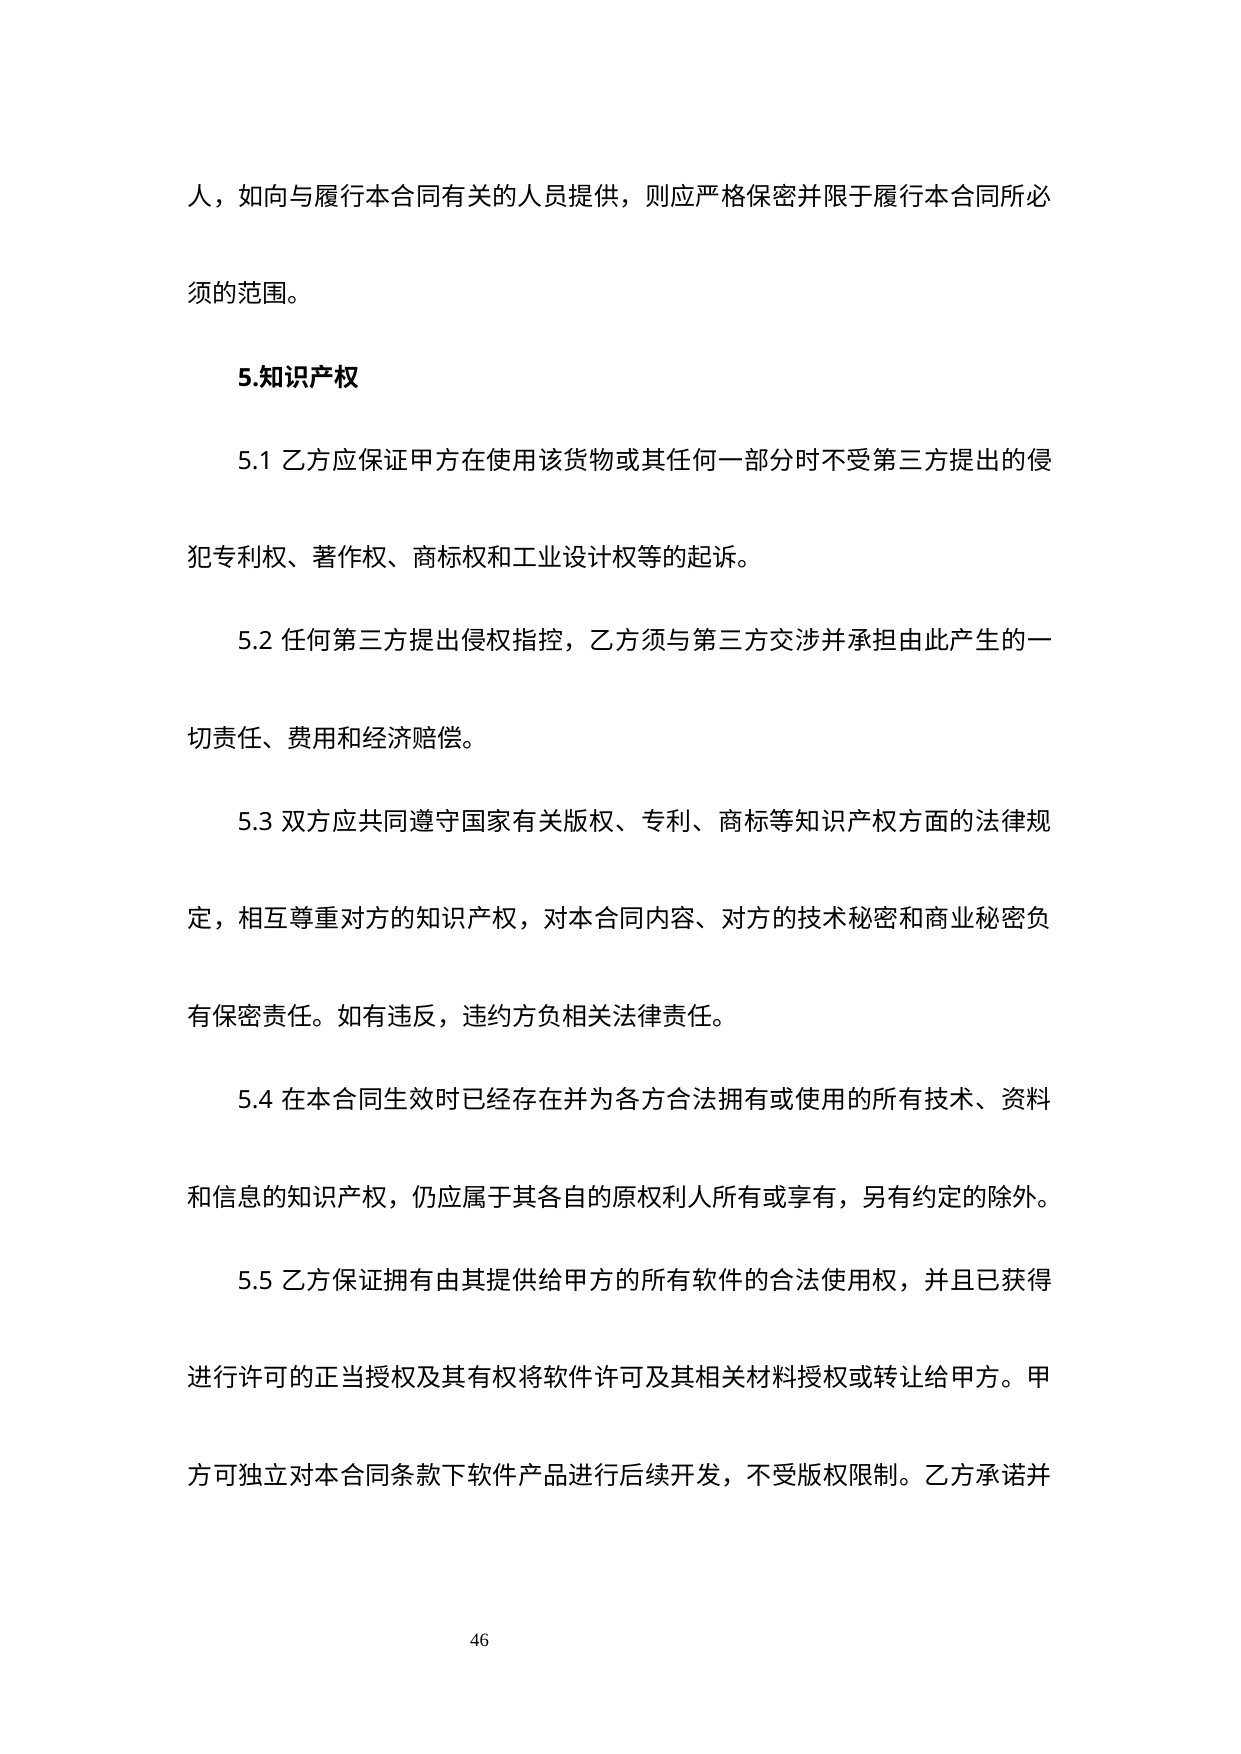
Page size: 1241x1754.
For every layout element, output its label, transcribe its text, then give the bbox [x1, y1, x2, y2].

text 5.4 在本合同生效时已经存在并为各方合法拥有或使用的所有技术、资料和信息的知识产权，仍应属于其各自的原权利人所有或享有，另有约定的除外。 [187, 1065, 1053, 1228]
text 5.1 乙方应保证甲方在使用该货物或其任何一部分时不受第三方提出的侵犯专利权、著作权、商标权和工业设计权等的起诉。 [187, 426, 1053, 588]
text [187, 1246, 1053, 1506]
text 5.3 双方应共同遵守国家有关版权、专利、商标等知识产权方面的法律规定，相互尊重对方的知识产权，对本合同内容、对方的技术秘密和商业秘密负有保密责任。如有违反，违约方负相关法律责任。 [187, 787, 1053, 1047]
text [187, 162, 1053, 324]
text 5.知识产权 [187, 343, 1053, 408]
text 5.2 任何第三方提出侵权指控，乙方须与第三方交涉并承担由此产生的一切责任、费用和经济赔偿。 [187, 606, 1053, 769]
